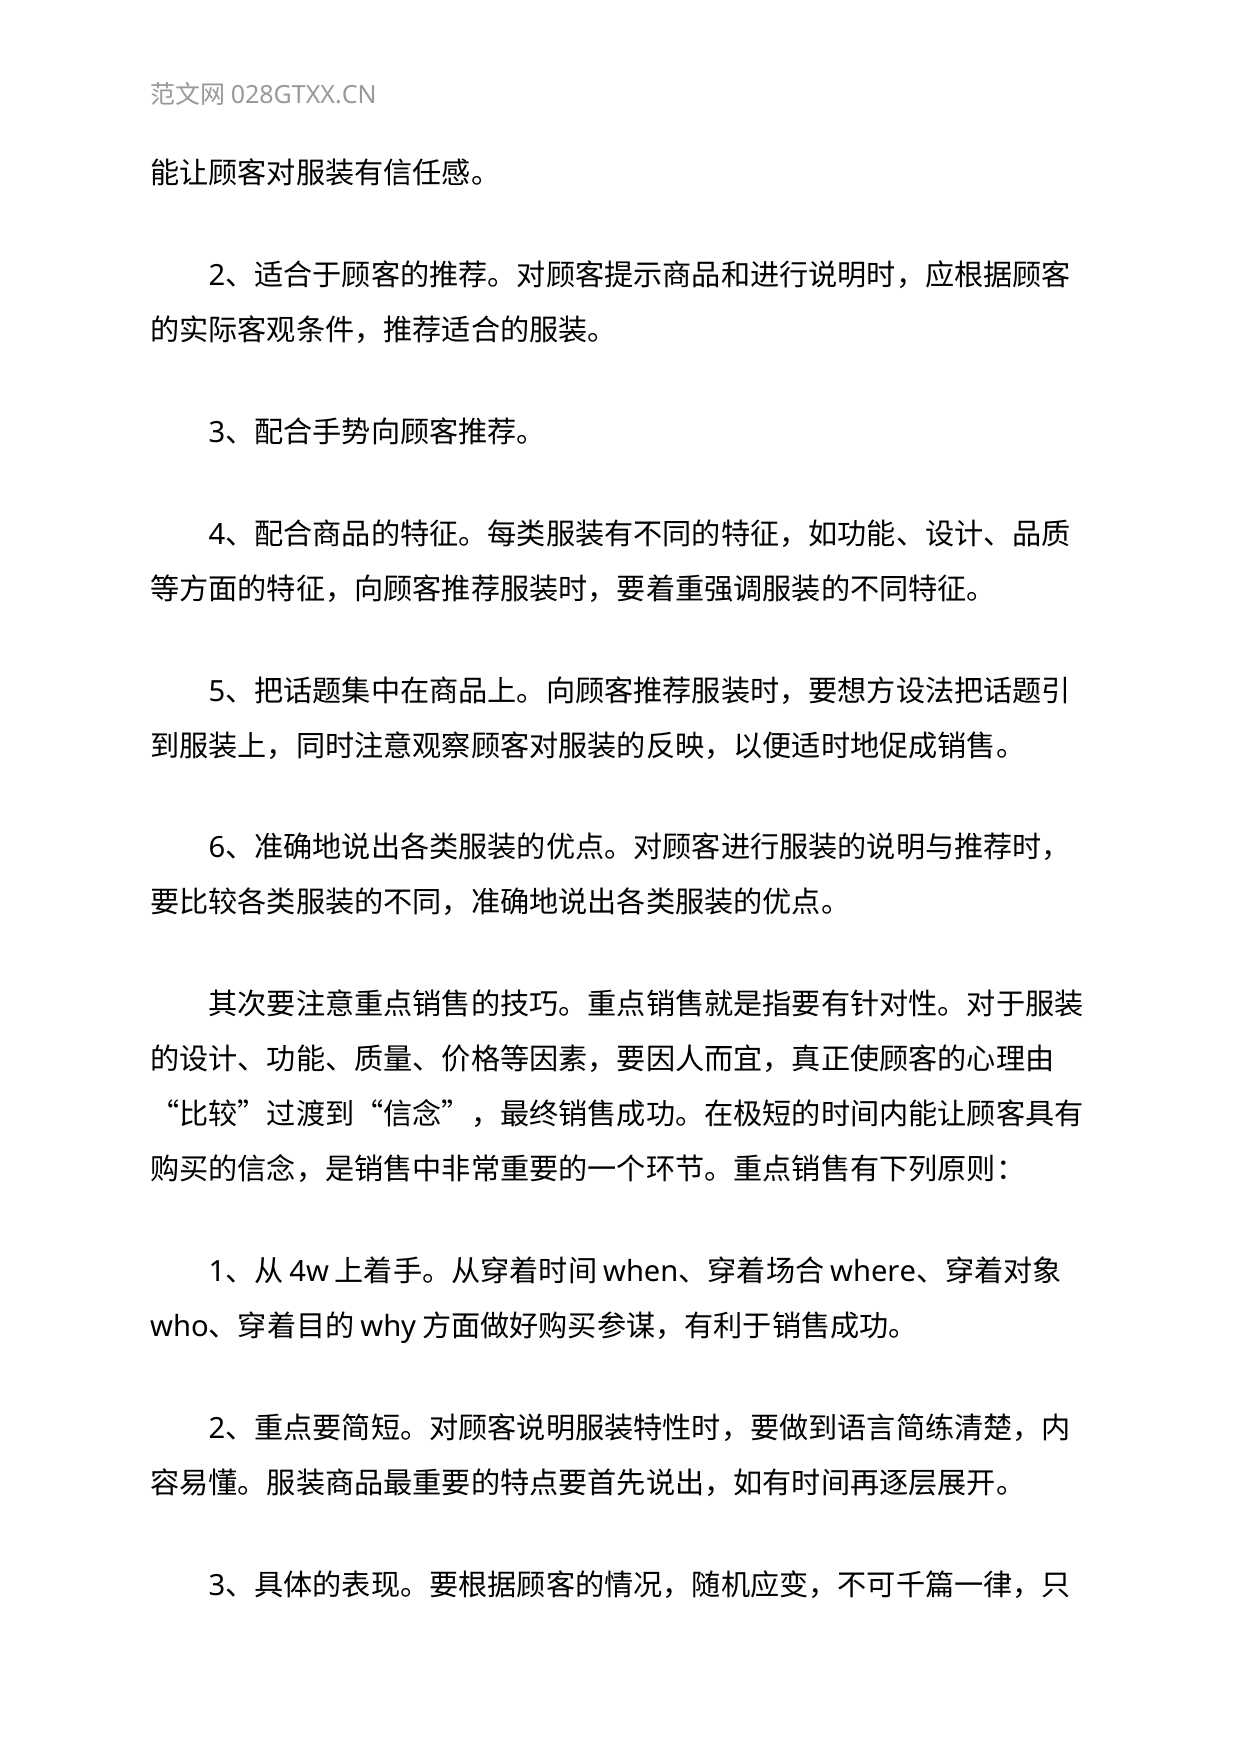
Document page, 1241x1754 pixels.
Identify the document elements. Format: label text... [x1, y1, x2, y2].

text 5、把话题集中在商品上。向顾客推荐服装时，要想方设法把话题引到服装上，同时注意观察顾客对服装的反映，以便适时地促成销售。 [150, 667, 1090, 764]
text 6、准确地说出各类服装的优点。对顾客进行服装的说明与推荐时，要比较各类服装的不同，准确地说出各类服装的优点。 [150, 824, 1090, 921]
text 2、适合于顾客的推荐。对顾客提示商品和进行说明时，应根据顾客的实际客观条件，推荐适合的服装。 [150, 252, 1090, 349]
text 1、从4w上着手。从穿着时间when、穿着场合where、穿着对象who、穿着目的why方面做好购买参谋，有利于销售成功。 [150, 1247, 1090, 1345]
text 3、配合手势向顾客推荐。 [150, 408, 1090, 451]
text 其次要注意重点销售的技巧。重点销售就是指要有针对性。对于服装的设计、功能、质量、价格等因素，要因人而宜，真正使顾客的心理由“比较”过渡到“信念”，最终销售成功。在极短的时间内能让顾客具有购买的信念，是销售中非常重要的一个环节。重点销售有下列原则： [150, 981, 1090, 1188]
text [150, 150, 1090, 192]
text 4、配合商品的特征。每类服装有不同的特征，如功能、设计、品质等方面的特征，向顾客推荐服装时，要着重强调服装的不同特征。 [150, 511, 1090, 608]
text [150, 1561, 1090, 1603]
text 2、重点要简短。对顾客说明服装特性时，要做到语言简练清楚，内容易懂。服装商品最重要的特点要首先说出，如有时间再逐层展开。 [150, 1404, 1090, 1502]
